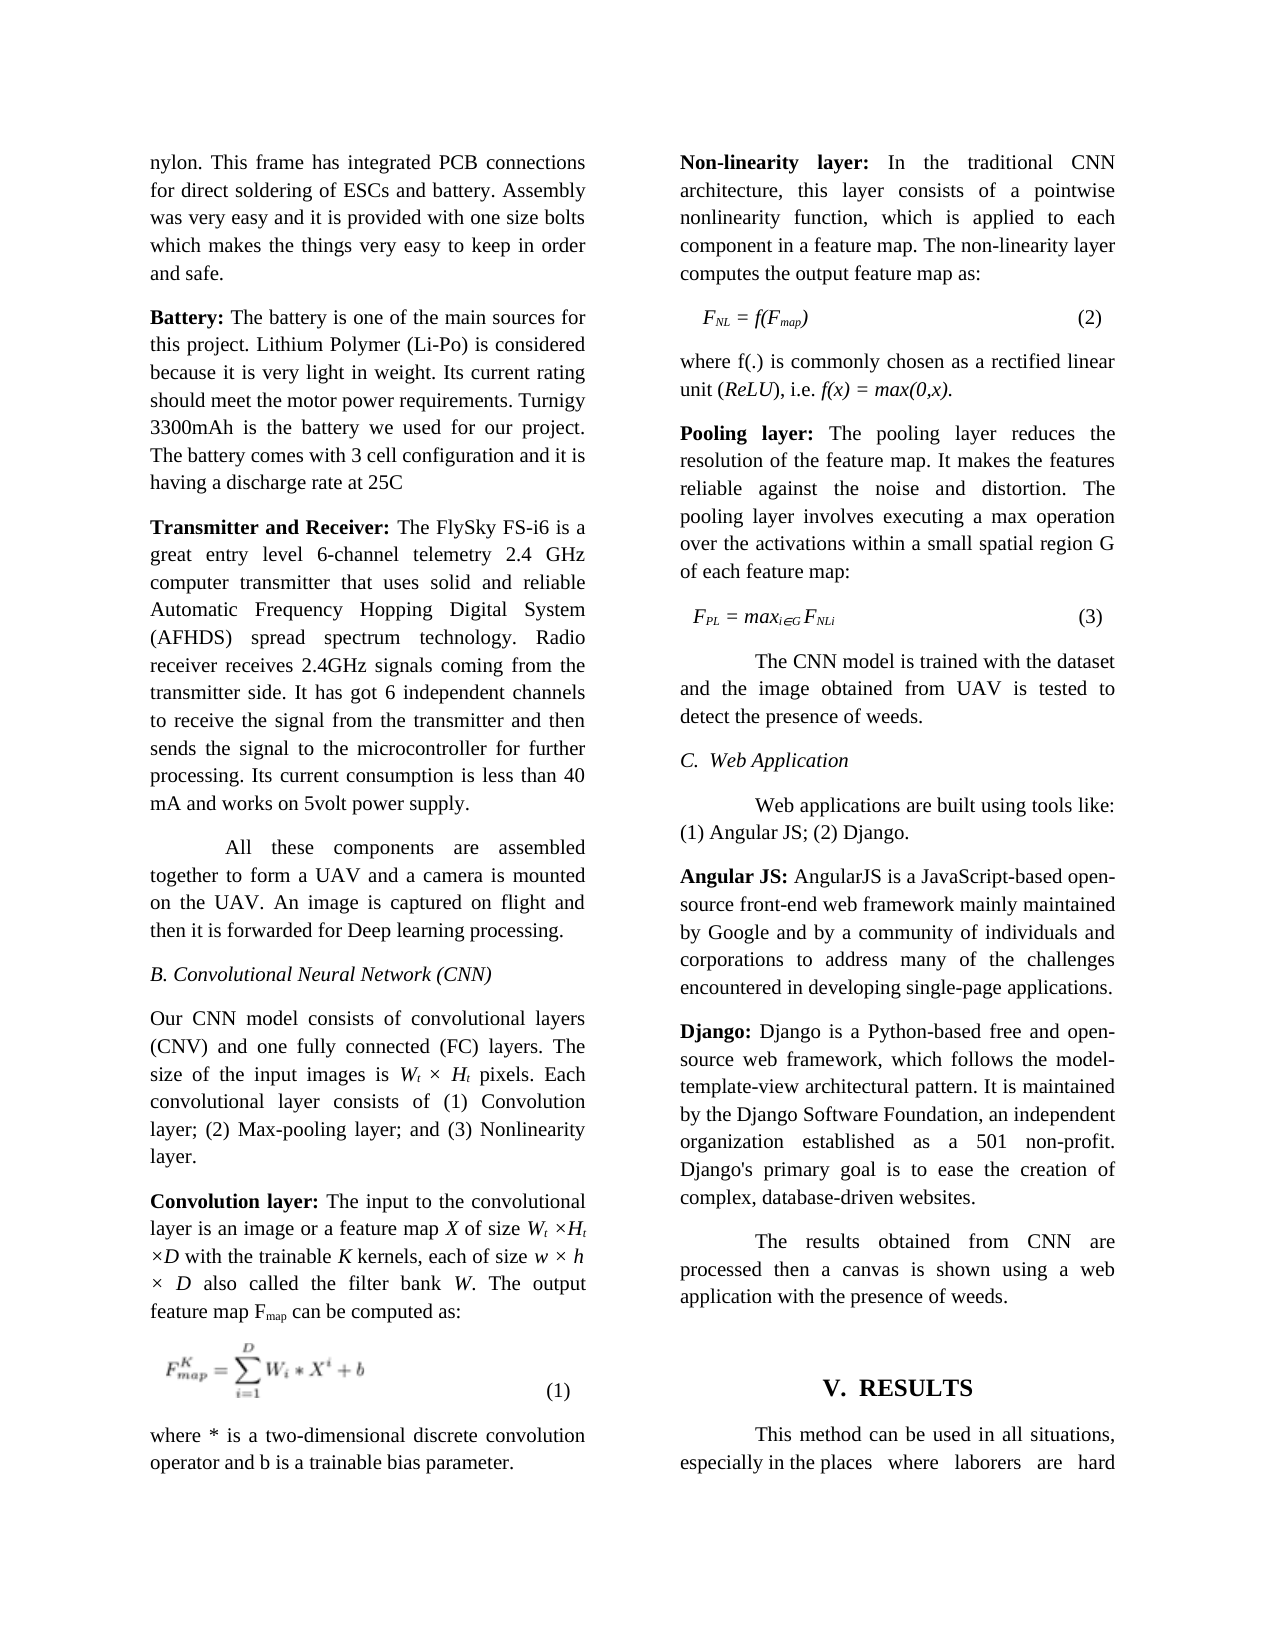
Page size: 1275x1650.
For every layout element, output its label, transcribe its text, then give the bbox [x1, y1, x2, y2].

text FNL = f(Fmap) (2) [680, 305, 1125, 329]
text Angular JS: AngularJS is a JavaScript-based open-source front-end web framework mainly maintained by Google and by a community of individuals and corporations to address many of the challenges encountered in developing single-page applications. [680, 864, 1116, 999]
text where * is a two-dimensional discrete convolution operator and b is a trainable bias parameter. [150, 1423, 586, 1474]
text All these components are assembled together to form a UAV and a camera is mounted on the UAV. An image is captured on flight and then it is forwarded for Deep learning processing. [150, 835, 586, 942]
text Battery: The battery is one of the main sources for this project. Lithium Polymer (Li-Po) is considered because it is very light in weight. Its current rating should meet the motor power requirements. Turnigy 3300mAh is the battery we used for our project. The battery comes with 3 cell configuration and it is having a discharge rate at 25C [150, 305, 586, 494]
text Pooling layer: The pooling layer reduces the resolution of the feature map. It makes the features reliable against the noise and distortion. The pooling layer involves executing a max operation over the activations within a small spatial region G of each feature map: [680, 421, 1116, 583]
text B. Convolutional Neural Network (CNN) [150, 962, 586, 986]
text Web applications are built using tools like: (1) Angular JS; (2) Django. [680, 792, 1116, 844]
text V. RESULTS [680, 1373, 1116, 1401]
picture [165, 1343, 365, 1398]
text FPL = maxi∈G FNLi (3) [680, 603, 1116, 628]
text Non-linearity layer: In the traditional CNN architecture, this layer consists of a pointwise nonlinearity function, which is applied to each component in a feature map. The non-linearity layer computes the output feature map as: [680, 150, 1116, 284]
text where f(.) is commonly chosen as a rectified linear unit (ReLU), i.e. f(x) = max(0,x). [680, 349, 1116, 401]
text Django: Django is a Python-based free and open-source web framework, which follows the model-template-view architectural pattern. It is maintained by the Django Software Foundation, an independent organization established as a 501 non-profit. Django's primary goal is to ease the creation of complex, database-driven websites. [680, 1019, 1116, 1209]
text C. Web Application [680, 748, 1116, 772]
text The results obtained from CNN are processed then a canvas is shown using a web application with the presence of weeds. [680, 1229, 1116, 1308]
text Our CNN model consists of convolutional layers (CNV) and one fully connected (FC) layers. The size of the input images is Wt × Ht pixels. Each convolutional layer consists of (1) Convolution layer; (2) Max-pooling layer; and (3) Nonlinearity layer. [150, 1006, 586, 1168]
text Convolution layer: The input to the convolutional layer is an image or a feature map X of size Wt ×Ht ×D with the trainable K kernels, each of size w × h × D also called the filter bank W. The output feature map Fmap can be computed as: [150, 1188, 586, 1323]
text The CNN model is trained with the dataset and the image obtained from UAV is tested to detect the presence of weeds. [680, 649, 1116, 728]
text Transmitter and Receiver: The FlySky FS-i6 is a great entry level 6-channel telemetry 2.4 GHz computer transmitter that uses solid and reliable Automatic Frequency Hopping Digital System (AFHDS) spread spectrum technology. Radio receiver receives 2.4GHz signals coming from the transmitter side. It has got 6 independent channels to receive the signal from the transmitter and then sends the signal to the microcontroller for further processing. Its current consumption is less than 40 mA and works on 5volt power supply. [150, 514, 586, 815]
